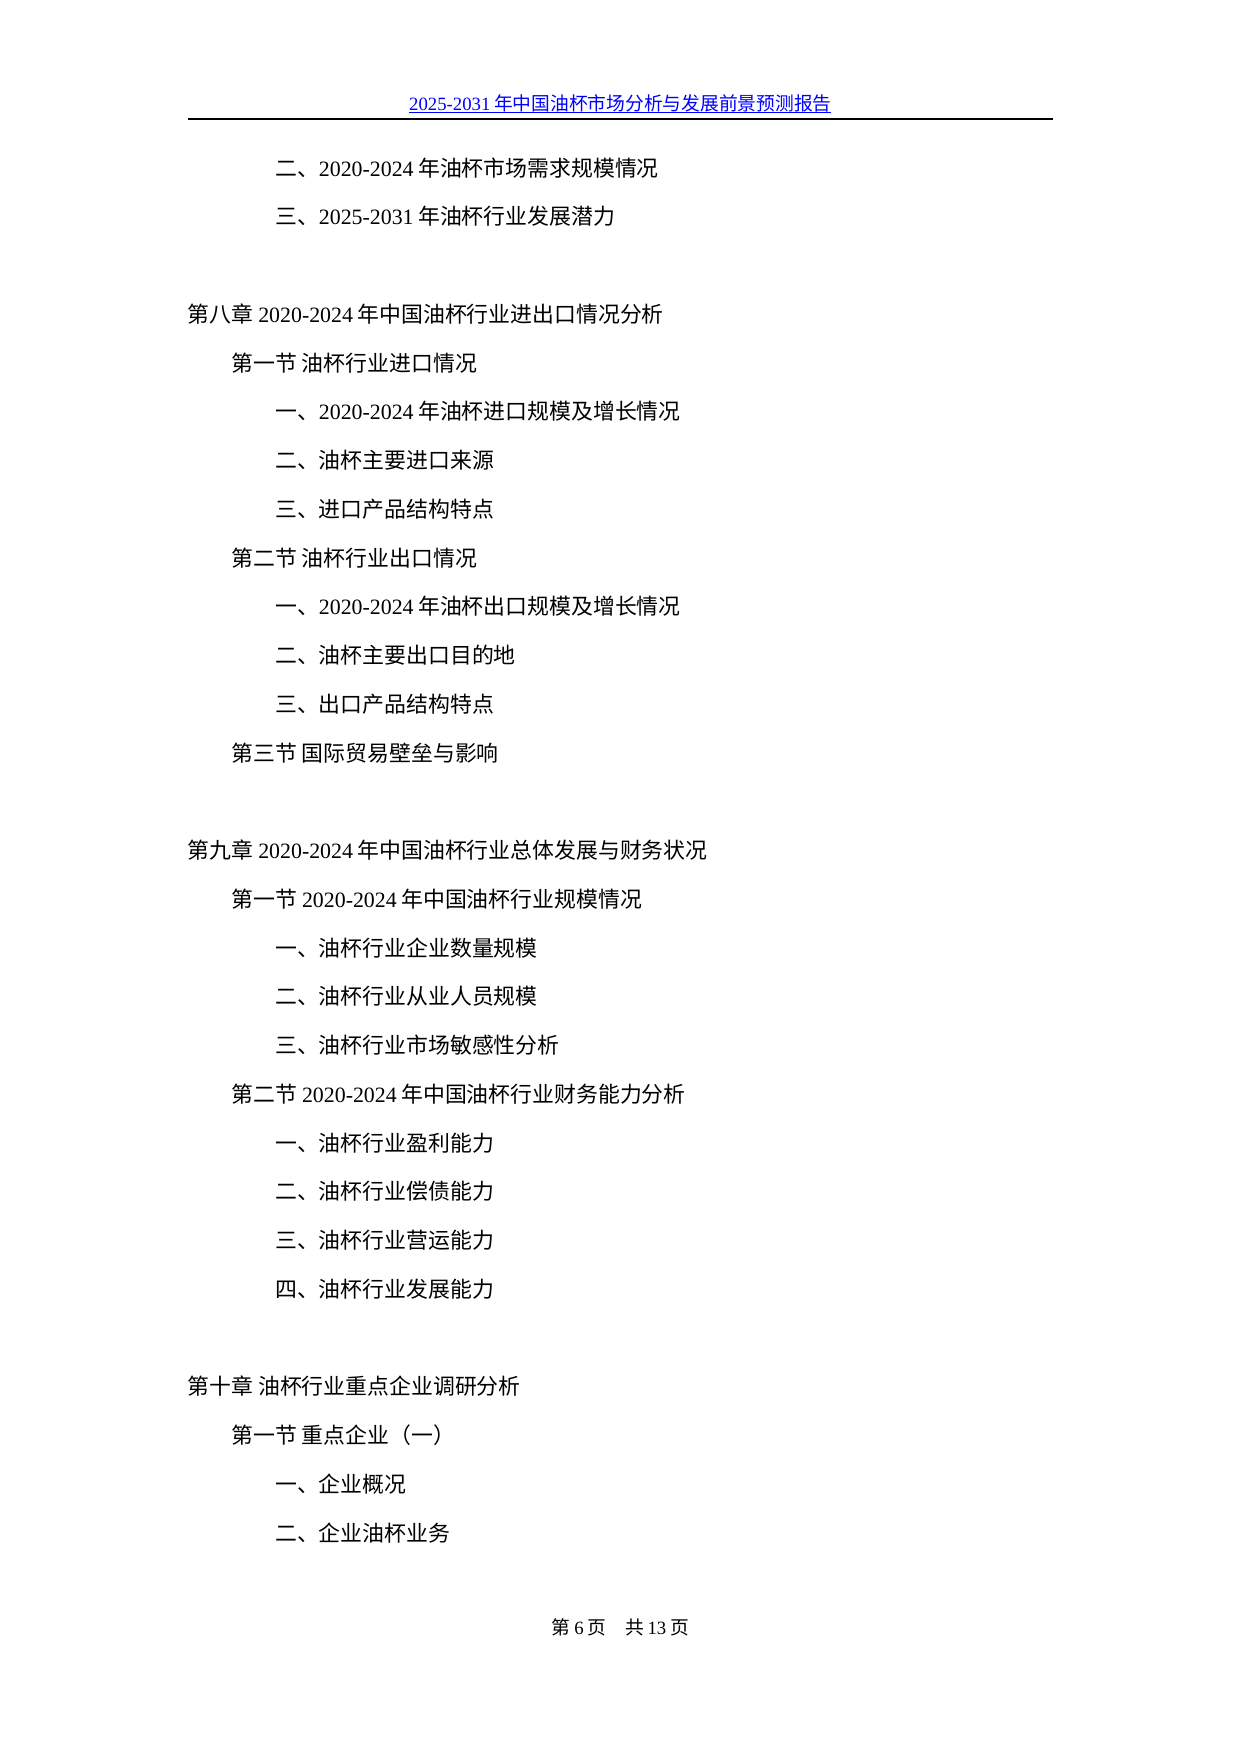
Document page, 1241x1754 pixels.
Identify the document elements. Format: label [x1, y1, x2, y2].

text [187, 150, 1053, 1548]
